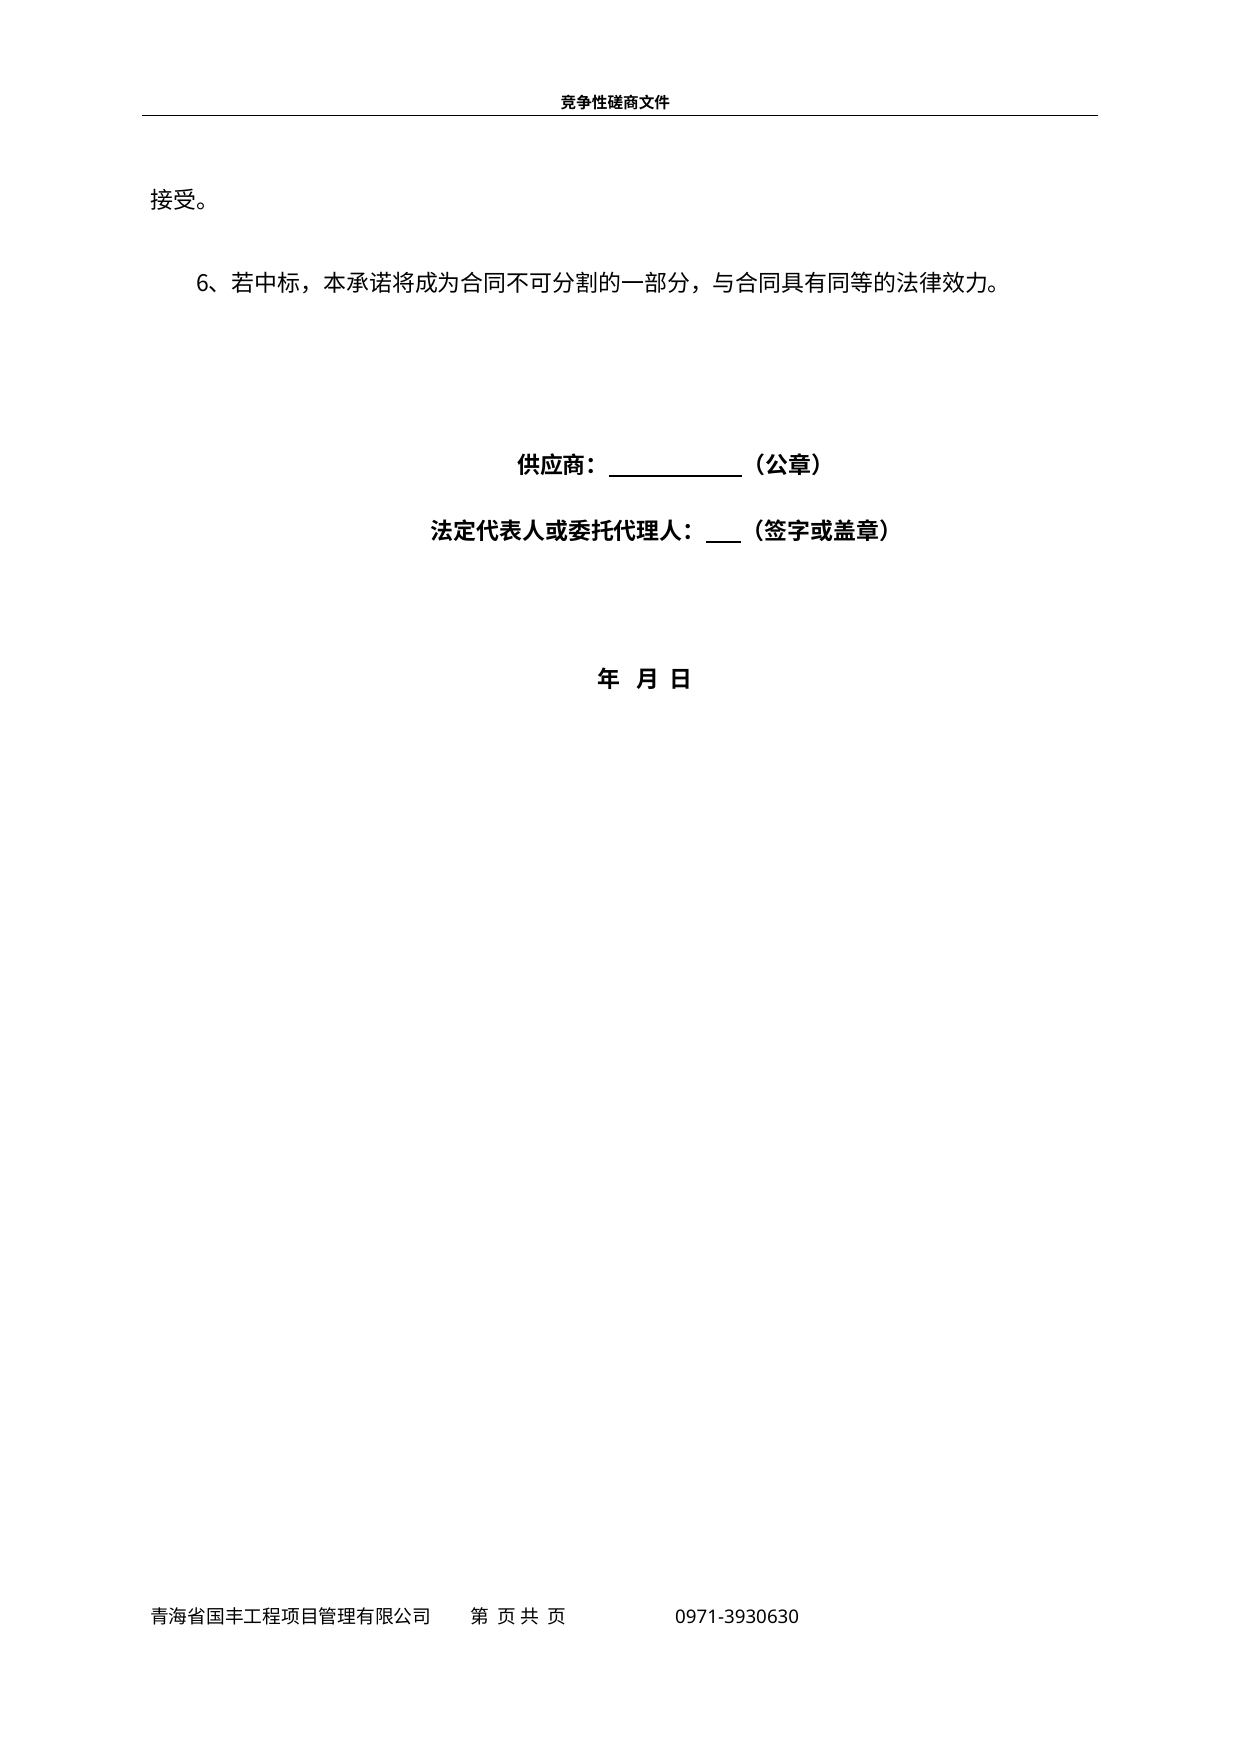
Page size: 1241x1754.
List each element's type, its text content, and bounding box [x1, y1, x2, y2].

text 法定代表人或委托代理人： （签字或盖章） [150, 496, 1090, 562]
text 年 月 日 [150, 645, 1090, 711]
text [150, 166, 1090, 232]
text 供应商： （公章） [150, 430, 1090, 496]
text 6、若中标，本承诺将成为合同不可分割的一部分，与合同具有同等的法律效力。 [150, 248, 1090, 314]
